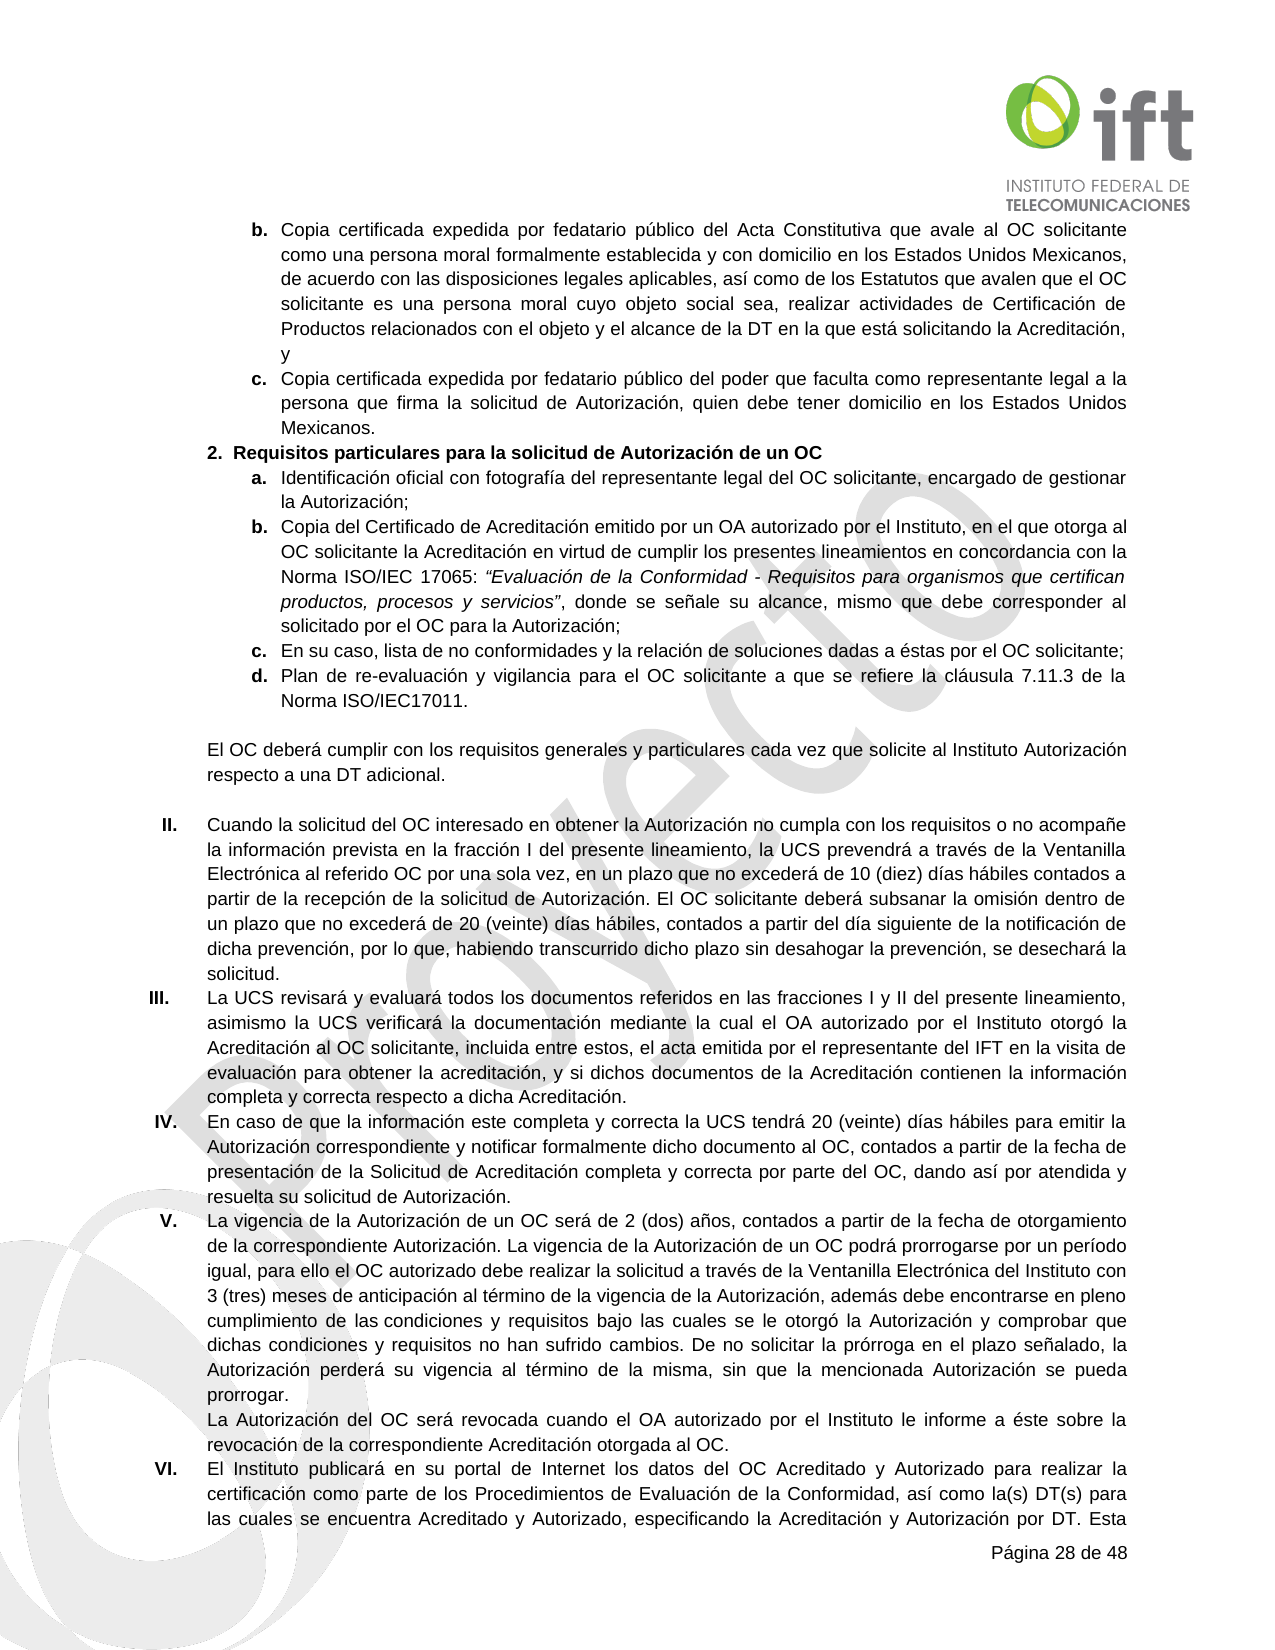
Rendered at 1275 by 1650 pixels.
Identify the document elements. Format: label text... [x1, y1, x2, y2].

list Copia certificada expedida por fedatario público del Acta Constitutiva que avale al OC solicitante como una persona moral formalmente establecida y con domicilio en los Estados Unidos Mexicanos, de acuerdo con las disposiciones legales aplicables, así como de los Estatutos que avalen que el OC solicitante es una persona moral cuyo objeto social sea, realizar actividades de Certificación de Productos relacionados con el objeto y el alcance de la DT en la que está solicitando la Acreditación, y [251, 218, 1127, 364]
list Copia del Certificado de Acreditación emitido por un OA autorizado por el Instituto, en el que otorga al OC solicitante la Acreditación en virtud de cumplir los presentes lineamientos en concordancia con la Norma ISO/IEC 17065: “Evaluación de la Conformidad - Requisitos para organismos que certifican productos, procesos y servicios”, donde se señale su alcance, mismo que debe corresponder al solicitado por el OC para la Autorización; [251, 516, 1127, 637]
list Plan de re-evaluación y vigilancia para el OC solicitante a que se refiere la cláusula 7.11.3 de la Norma ISO/IEC17011. [251, 665, 1127, 711]
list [177, 1458, 1127, 1529]
list El OC deberá cumplir con los requisitos generales y particulares cada vez que solicite al Instituto Autorización respecto a una DT adicional. [207, 739, 1127, 786]
list Copia certificada expedida por fedatario público del poder que faculta como representante legal a la persona que firma la solicitud de Autorización, quien debe tener domicilio en los Estados Unidos Mexicanos. [251, 367, 1127, 438]
list En su caso, lista de no conformidades y la relación de soluciones dadas a éstas por el OC solicitante; [251, 640, 1127, 662]
list La Autorización del OC será revocada cuando el OA autorizado por el Instituto le informe a éste sobre la revocación de la correspondiente Acreditación otorgada al OC. [207, 1408, 1127, 1455]
list En caso de que la información este completa y correcta la UCS tendrá 20 (veinte) días hábiles para emitir la Autorización correspondiente y notificar formalmente dicho documento al OC, contados a partir de la fecha de presentación de la Solicitud de Acreditación completa y correcta por parte del OC, dando así por atendida y resuelta su solicitud de Autorización. [177, 1111, 1127, 1207]
list La UCS revisará y evaluará todos los documentos referidos en las fracciones I y II del presente lineamiento, asimismo la UCS verificará la documentación mediante la cual el OA autorizado por el Instituto otorgó la Acreditación al OC solicitante, incluida entre estos, el acta emitida por el representante del IFT en la visita de evaluación para obtener la acreditación, y si dichos documentos de la Acreditación contienen la información completa y correcta respecto a dicha Acreditación. [169, 987, 1127, 1108]
picture [0, 0, 1269, 1650]
list La vigencia de la Autorización de un OC será de 2 (dos) años, contados a partir de la fecha de otorgamiento de la correspondiente Autorización. La vigencia de la Autorización de un OC podrá prorrogarse por un período igual, para ello el OC autorizado debe realizar la solicitud a través de la Ventanilla Electrónica del Instituto con 3 (tres) meses de anticipación al término de la vigencia de la Autorización, además debe encontrarse en pleno cumplimiento de las condiciones y requisitos bajo las cuales se le otorgó la Autorización y comprobar que dichas condiciones y requisitos no han sufrido cambios. De no solicitar la prórroga en el plazo señalado, la Autorización perderá su vigencia al término de la misma, sin que la mencionada Autorización se pueda prorrogar. [177, 1210, 1127, 1405]
list Identificación oficial con fotografía del representante legal del OC solicitante, encargado de gestionar la Autorización; [251, 466, 1127, 513]
list Cuando la solicitud del OC interesado en obtener la Autorización no cumpla con los requisitos o no acompañe la información prevista en la fracción I del presente lineamiento, la UCS prevendrá a través de la Ventanilla Electrónica al referido OC por una sola vez, en un plazo que no excederá de 10 (diez) días hábiles contados a partir de la recepción de la solicitud de Autorización. El OC solicitante deberá subsanar la omisión dentro de un plazo que no excederá de 20 (veinte) días hábiles, contados a partir del día siguiente de la notificación de dicha prevención, por lo que, habiendo transcurrido dicho plazo sin desahogar la prevención, se desechará la solicitud. [177, 813, 1127, 984]
text 2. Requisitos particulares para la solicitud de Autorización de un OC [207, 442, 1127, 463]
